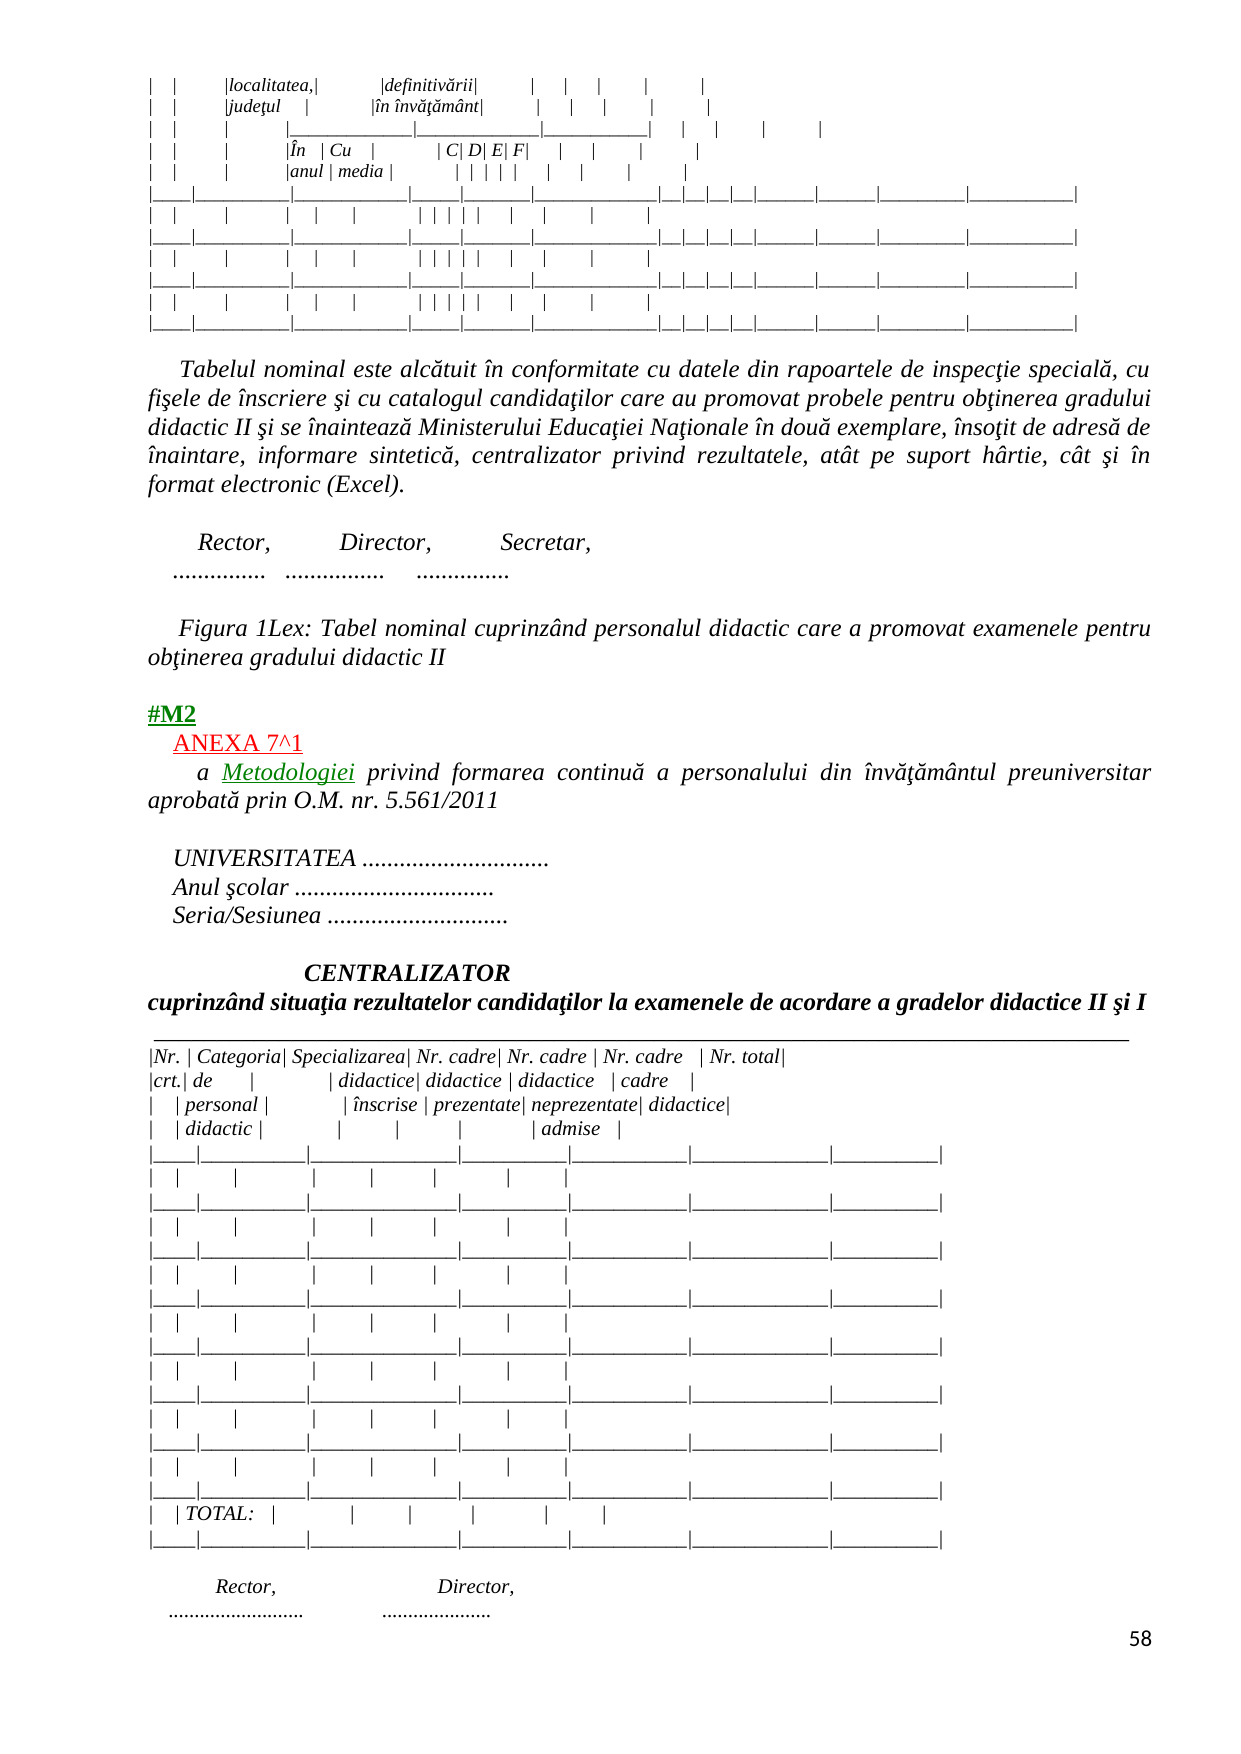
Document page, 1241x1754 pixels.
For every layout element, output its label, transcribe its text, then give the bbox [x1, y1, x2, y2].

text |____|__________|______________|__________|___________|_____________|__________| [148, 1333, 1152, 1357]
text Anul şcolar ................................ [148, 872, 1152, 900]
text | | | | | | | | [148, 1213, 1152, 1237]
text |____|__________|______________|__________|___________|_____________|__________| [148, 1285, 1152, 1309]
text | | | |_____________|_____________|___________| | | | | [148, 117, 1152, 138]
text Figura 1Lex: Tabel nominal cuprinzând personalul didactic care a promovat examenele pentru obţinerea gradului didactic II [148, 613, 1152, 670]
text ______________________________________________________________________________ [148, 1015, 1152, 1044]
text UNIVERSITATEA .............................. [148, 843, 1152, 872]
text | | | | | | | | | | | | | | | [148, 246, 1152, 268]
text |crt.| de | | didactice| didactice | didactice | cadre | [148, 1068, 1152, 1092]
text | | | | | | | | [148, 1405, 1152, 1429]
text | | |localitatea,| |definitivării| | | | | | [148, 74, 1152, 95]
text | | |judeţul | |în învăţământ| | | | | | [148, 95, 1152, 117]
text Tabelul nominal este alcătuit în conformitate cu datele din rapoartele de inspecţie specială, cu fişele de înscriere şi cu catalogul candidaţilor care au promovat probele pentru obţinerea gradului didactic II şi se înaintează Ministerului Educaţiei Naţionale în două exemplare, însoţit de adresă de înaintare, informare sintetică, centralizator privind rezultatele, atât pe suport hârtie, cât şi în format electronic (Excel). [148, 354, 1152, 498]
text | | | | | | | | [148, 1309, 1152, 1333]
text | | personal | | înscrise | prezentate| neprezentate| didactice| [148, 1092, 1152, 1116]
text |____|__________|______________|__________|___________|_____________|__________| [148, 1429, 1152, 1453]
text |____|__________|______________|__________|___________|_____________|__________| [148, 1188, 1152, 1213]
text | | | | | | | | | | | | | | | [148, 289, 1152, 311]
text |____|__________|____________|_____|_______|_____________|__|__|__|__|______|______|_________|___________| [148, 182, 1152, 203]
text |____|__________|____________|_____|_______|_____________|__|__|__|__|______|______|_________|___________| [148, 311, 1152, 333]
text ANEXA 7^1 [148, 728, 1152, 757]
text ............... ................ ............... [148, 555, 1152, 584]
text |____|__________|______________|__________|___________|_____________|__________| [148, 1525, 1152, 1549]
text Rector, Director, [148, 1573, 1152, 1598]
text | | | | | | | | [148, 1453, 1152, 1477]
text |Nr. | Categoria| Specializarea| Nr. cadre| Nr. cadre | Nr. cadre | Nr. total| [148, 1044, 1152, 1068]
text | | TOTAL: | | | | | | [148, 1501, 1152, 1525]
text | | | |În | Cu | | C| D| E| F| | | | | [148, 138, 1152, 160]
text | | | | | | | | [148, 1164, 1152, 1188]
text #M2 [148, 699, 1152, 728]
text |____|__________|______________|__________|___________|_____________|__________| [148, 1381, 1152, 1405]
text |____|__________|____________|_____|_______|_____________|__|__|__|__|______|______|_________|___________| [148, 268, 1152, 289]
text |____|__________|______________|__________|___________|_____________|__________| [148, 1477, 1152, 1501]
text |____|__________|____________|_____|_______|_____________|__|__|__|__|______|______|_________|___________| [148, 225, 1152, 246]
text CENTRALIZATOR [148, 958, 1152, 987]
text | | | | | | | | [148, 1357, 1152, 1381]
text | | | |anul | media | | | | | | | | | | [148, 160, 1152, 182]
text Rector, Director, Secretar, [148, 527, 1152, 555]
text |____|__________|______________|__________|___________|_____________|__________| [148, 1237, 1152, 1261]
text Seria/Sesiunea ............................. [148, 900, 1152, 929]
text | | | | | | | | | | | | | | | [148, 203, 1152, 225]
text | | didactic | | | | | admise | [148, 1116, 1152, 1140]
text .......................... ..................... [148, 1598, 1152, 1622]
text cuprinzând situaţia rezultatelor candidaţilor la examenele de acordare a gradelor didactice II şi I [148, 987, 1152, 1015]
text | | | | | | | | [148, 1261, 1152, 1285]
text a Metodologiei privind formarea continuă a personalului din învăţământul preuniversitar aprobată prin O.M. nr. 5.561/2011 [148, 757, 1152, 814]
text |____|__________|______________|__________|___________|_____________|__________| [148, 1140, 1152, 1164]
